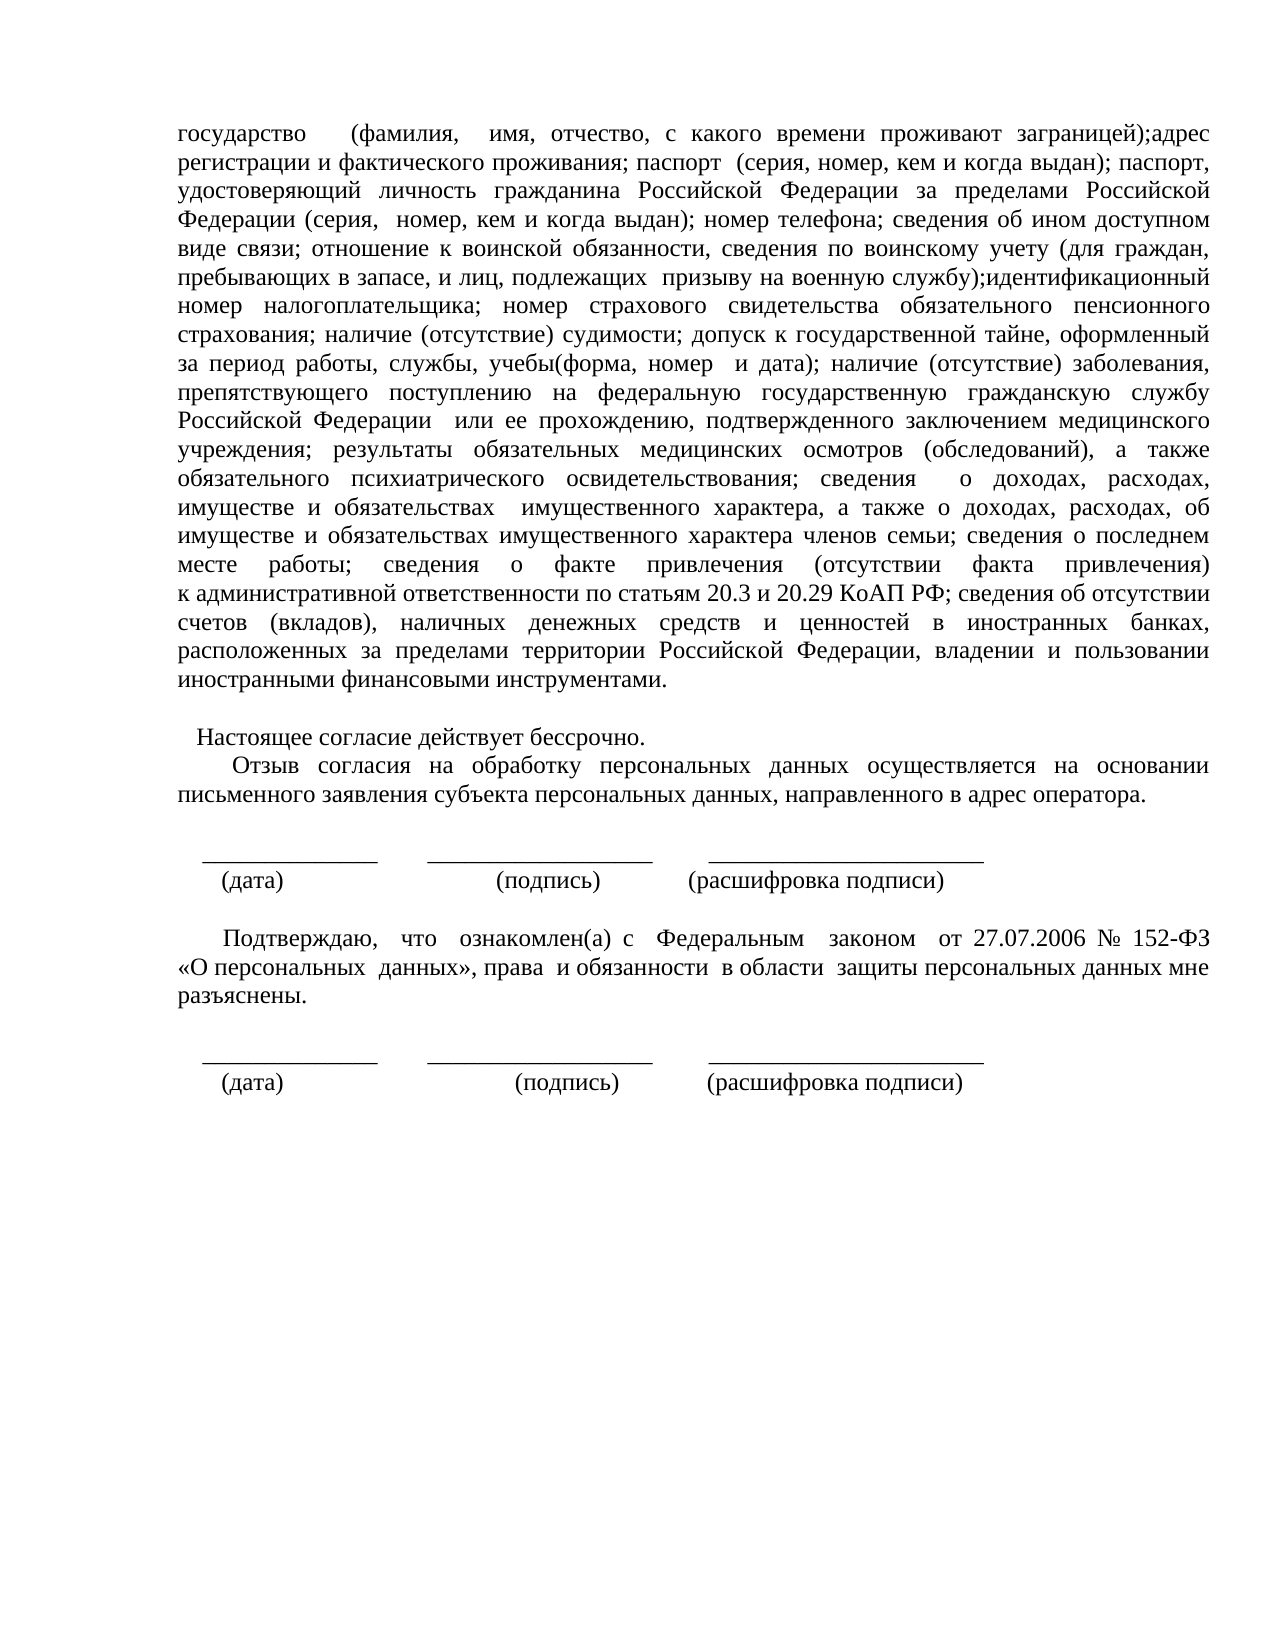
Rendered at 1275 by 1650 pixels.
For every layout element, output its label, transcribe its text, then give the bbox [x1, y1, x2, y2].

text Отзыв согласия на обработку персональных данных осуществляется на основании письменного заявления субъекта персональных данных, направленного в адрес оператора. [177, 751, 1211, 808]
text Подтверждаю, что ознакомлен(а) с Федеральным законом от 27.07.2006 № 152-ФЗ «О персональных данных», права и обязанности в области защиты персональных данных мне разъяснены. [177, 923, 1211, 1009]
text Настоящее согласие действует бессрочно. [177, 722, 1211, 751]
text (дата) (подпись) (расшифровка подписи) [177, 1067, 1211, 1096]
text ______________ __________________ ______________________ [177, 837, 1211, 866]
text (дата) (подпись) (расшифровка подписи) [177, 866, 1211, 894]
text ______________ __________________ ______________________ [177, 1038, 1211, 1067]
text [177, 118, 1211, 693]
